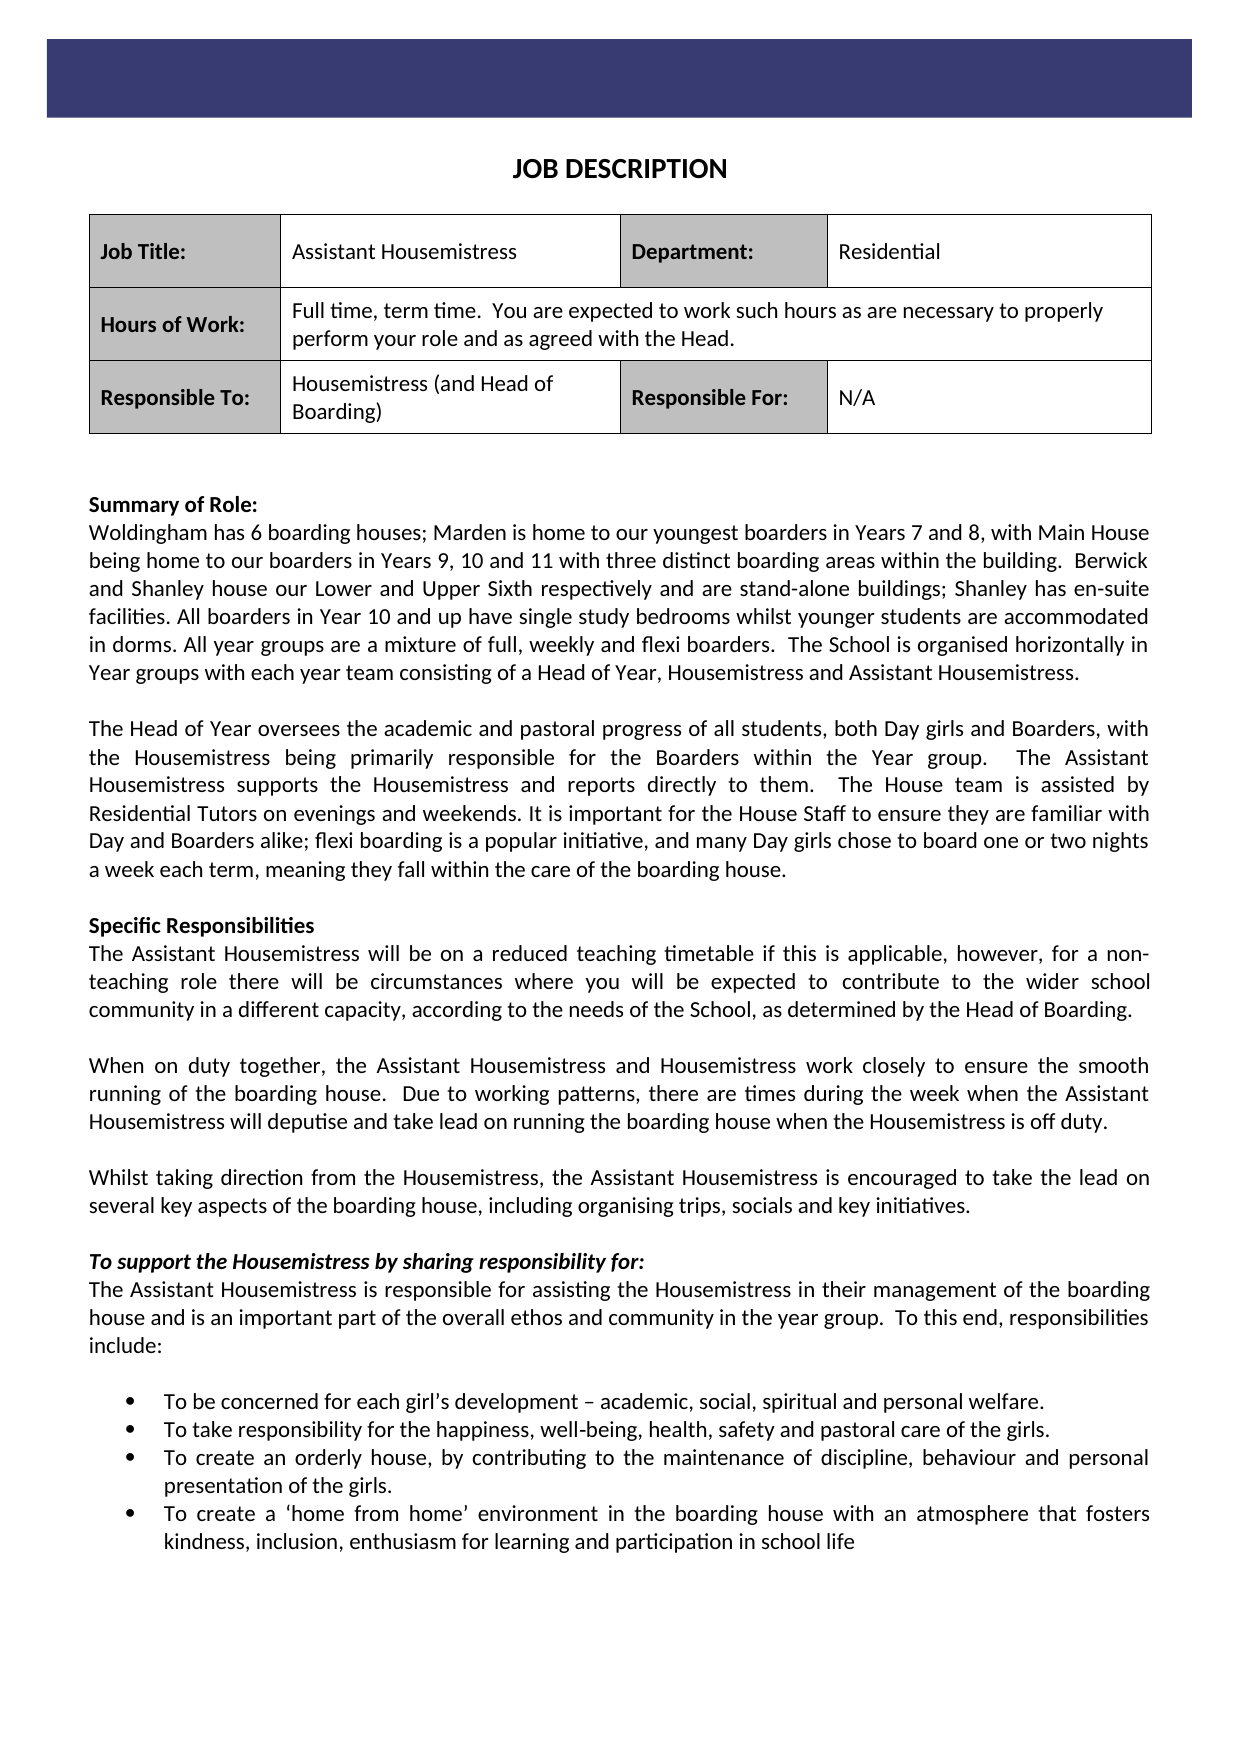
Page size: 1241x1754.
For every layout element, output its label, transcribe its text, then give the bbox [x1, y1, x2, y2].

table_cell Housemistress (and Head of Boarding) [281, 361, 620, 433]
table_header Department: [621, 215, 827, 287]
table_header Job Title: [90, 215, 280, 287]
list To create an orderly house, by contributing to the maintenance of discipline, behaviour and personal presentation of the girls. [126, 1443, 1152, 1499]
text The Assistant Housemistress will be on a reduced teaching timetable if this is applicable, however, for a non-teaching role there will be circumstances where you will be expected to contribute to the wider school community in a different capacity, according to the needs of the School, as determined by the Head of Boarding. [89, 939, 1152, 1023]
text Summary of Role: [89, 490, 1152, 518]
table_cell Full time, term time. You are expected to work such hours as are necessary to properly perform your role and as agreed with the Head. [281, 288, 1151, 360]
text JOB DESCRIPTION [89, 150, 1152, 186]
list To take responsibility for the happiness, well‐being, health, safety and pastoral care of the girls. [126, 1415, 1152, 1443]
text When on duty together, the Assistant Housemistress and Housemistress work closely to ensure the smooth running of the boarding house. Due to working patterns, there are times during the week when the Assistant Housemistress will deputise and take lead on running the boarding house when the Housemistress is off duty. [89, 1051, 1152, 1135]
list To create a ‘home from home’ environment in the boarding house with an atmosphere that fosters kindness, inclusion, enthusiasm for learning and participation in school life [126, 1499, 1152, 1555]
text The Head of Year oversees the academic and pastoral progress of all students, both Day girls and Boarders, with the Housemistress being primarily responsible for the Boarders within the Year group. The Assistant Housemistress supports the Housemistress and reports directly to them. The House team is assisted by Residential Tutors on evenings and weekends. It is important for the House Staff to ensure they are familiar with Day and Boarders alike; flexi boarding is a popular initiative, and many Day girls chose to board one or two nights a week each term, meaning they fall within the care of the boarding house. [89, 714, 1152, 883]
table_cell N/A [828, 361, 1151, 433]
table_header Assistant Housemistress [281, 215, 620, 287]
table_header Residential [828, 215, 1151, 287]
text The Assistant Housemistress is responsible for assisting the Housemistress in their management of the boarding house and is an important part of the overall ethos and community in the year group. To this end, responsibilities include: [89, 1275, 1152, 1359]
table_cell Hours of Work: [90, 288, 280, 360]
text To support the Housemistress by sharing responsibility for: [89, 1247, 1152, 1275]
text Woldingham has 6 boarding houses; Marden is home to our youngest boarders in Years 7 and 8, with Main House being home to our boarders in Years 9, 10 and 11 with three distinct boarding areas within the building. Berwick and Shanley house our Lower and Upper Sixth respectively and are stand-alone buildings; Shanley has en-suite facilities. All boarders in Year 10 and up have single study bedrooms whilst younger students are accommodated in dorms. All year groups are a mixture of full, weekly and flexi boarders. The School is organised horizontally in Year groups with each year team consisting of a Head of Year, Housemistress and Assistant Housemistress. [89, 518, 1152, 687]
table_cell Responsible For: [621, 361, 827, 433]
table_cell Responsible To: [90, 361, 280, 433]
text Whilst taking direction from the Housemistress, the Assistant Housemistress is encouraged to take the lead on several key aspects of the boarding house, including organising trips, socials and key initiatives. [89, 1163, 1152, 1219]
list To be concerned for each girl’s development – academic, social, spiritual and personal welfare. [126, 1387, 1152, 1415]
text Specific Responsibilities [89, 911, 1152, 939]
